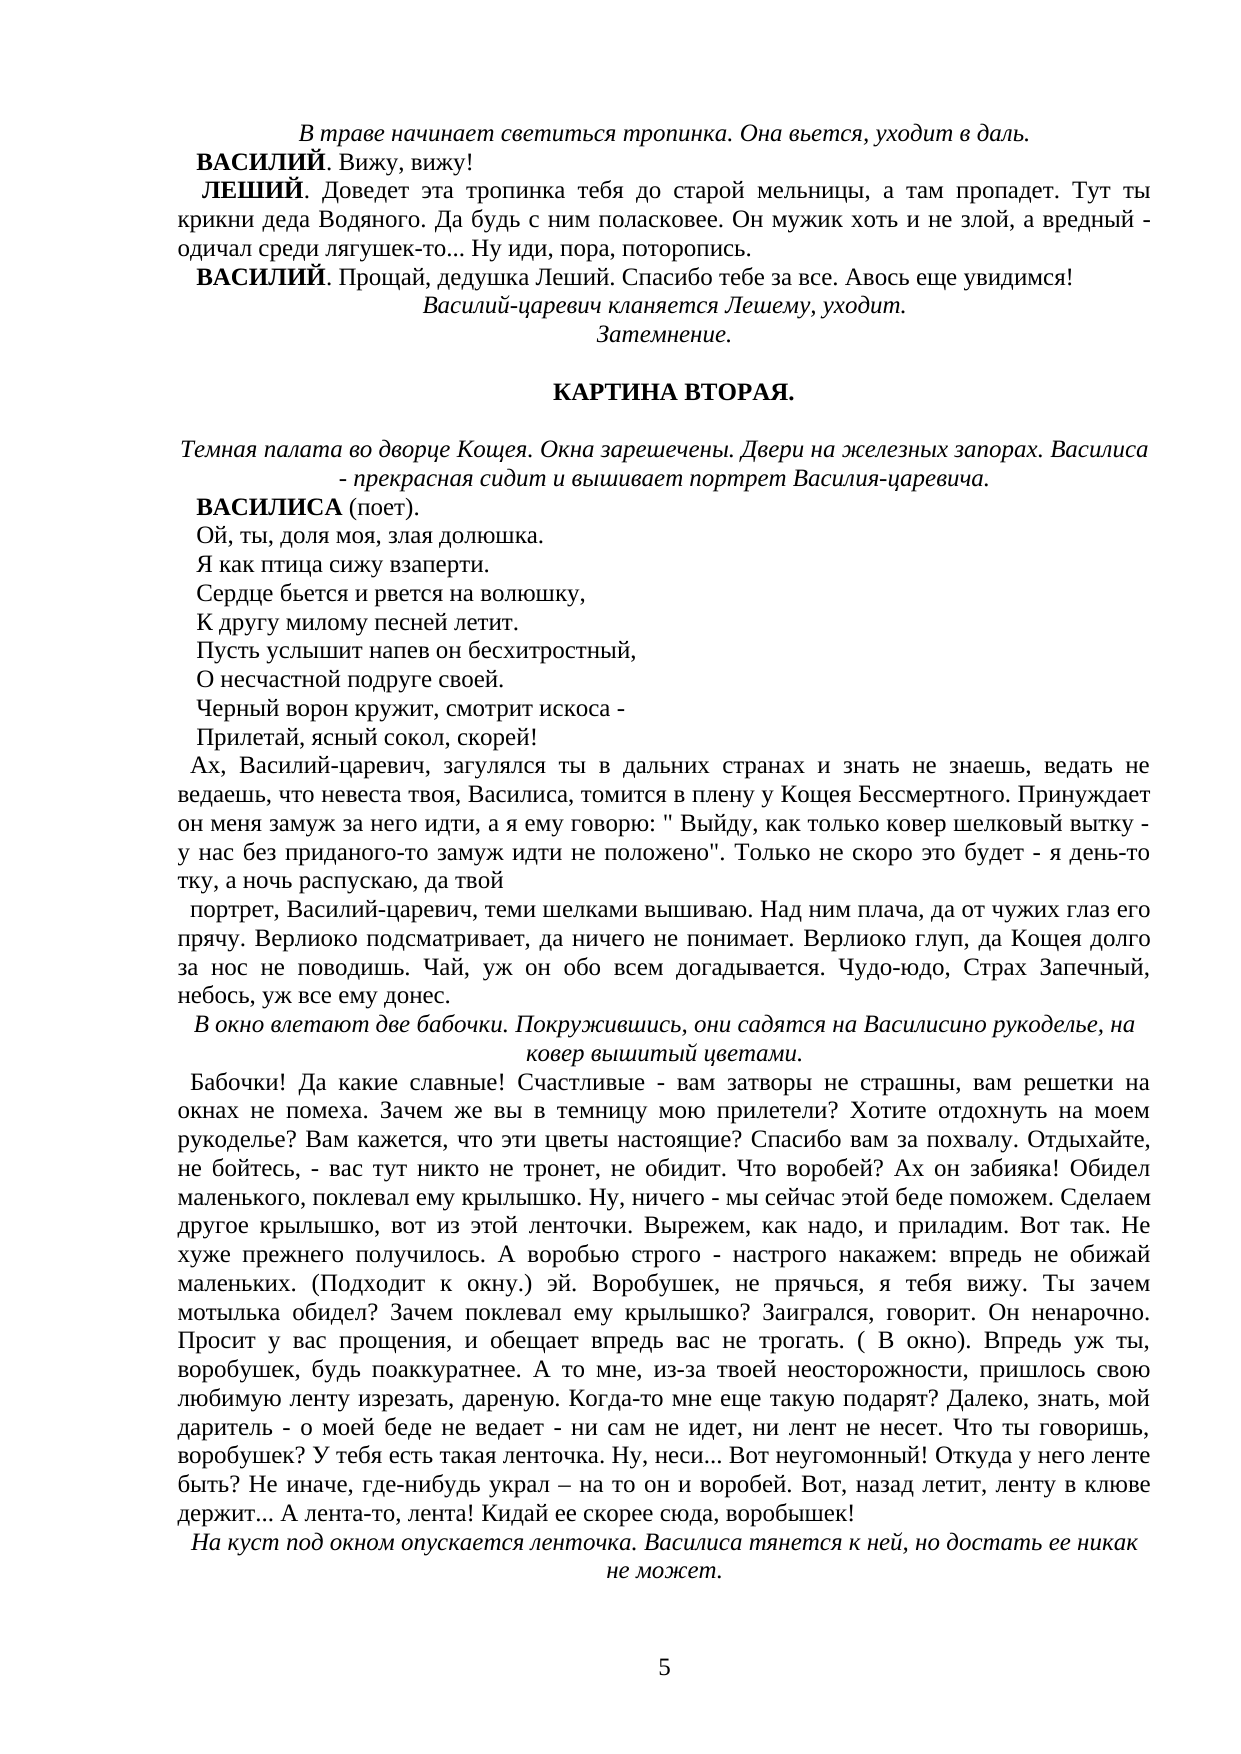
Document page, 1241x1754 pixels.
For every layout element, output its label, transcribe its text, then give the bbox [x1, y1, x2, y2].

text Темная палата во дворце Кощея. Окна зарешечены. Двери на железных запорах. Василиса - прекрасная сидит и вышивает портрет Василия-царевича. [177, 434, 1152, 492]
text Затемнение. [177, 319, 1152, 348]
text В траве начинает светиться тропинка. Она вьется, уходит в даль. [177, 118, 1152, 147]
text ЛЕШИЙ. Доведет эта тропинка тебя до старой мельницы, а там пропадет. Тут ты крикни деда Водяного. Да будь с ним поласковее. Он мужик хоть и не злой, а вредный - одичал среди лягушек-то... Ну иди, пора, поторопись. [177, 176, 1152, 262]
text ВАСИЛИЙ. Прощай, дедушка Леший. Спасибо тебе за все. Авось еще увидимся! [177, 262, 1152, 291]
text Ой, ты, доля моя, злая долюшка. [177, 521, 1152, 549]
text К другу милому песней летит. [177, 607, 1152, 636]
text На куст под окном опускается ленточка. Василиса тянется к ней, но достать ее никак не может. [177, 1527, 1152, 1584]
text КАРТИНА ВТОРАЯ. [177, 377, 1152, 406]
text Я как птица сижу взаперти. [177, 549, 1152, 578]
text Черный ворон кружит, смотрит искоса - [177, 693, 1152, 722]
text ВАСИЛИСА (поет). [177, 492, 1152, 521]
text ВАСИЛИЙ. Вижу, вижу! [177, 147, 1152, 176]
text Сердце бьется и рвется на волюшку, [177, 578, 1152, 607]
text Ах, Василий-царевич, загулялся ты в дальних странах и знать не знаешь, ведать не ведаешь, что невеста твоя, Василиса, томится в плену у Кощея Бессмертного. Принуждает он меня замуж за него идти, а я ему говорю: " Выйду, как только ковер шелковый вытку - у нас без приданого-то замуж идти не положено". Только не скоро это будет - я день-то тку, а ночь распускаю, да твой [177, 751, 1152, 894]
text портрет, Василий-царевич, теми шелками вышиваю. Над ним плача, да от чужих глаз его прячу. Верлиоко подсматривает, да ничего не понимает. Верлиоко глуп, да Кощея долго за нос не поводишь. Чай, уж он обо всем догадывается. Чудо-юдо, Страх Запечный, небось, уж все ему донес. [177, 894, 1152, 1009]
text О несчастной подруге своей. [177, 664, 1152, 693]
text Прилетай, ясный сокол, скорей! [177, 722, 1152, 751]
text Бабочки! Да какие славные! Счастливые - вам затворы не страшны, вам решетки на окнах не помеха. Зачем же вы в темницу мою прилетели? Хотите отдохнуть на моем рукоделье? Вам кажется, что эти цветы настоящие? Спасибо вам за похвалу. Отдыхайте, не бойтесь, - вас тут никто не тронет, не обидит. Что воробей? Ах он забияка! Обидел маленького, поклевал ему крылышко. Ну, ничего - мы сейчас этой беде поможем. Сделаем другое крылышко, вот из этой ленточки. Вырежем, как надо, и приладим. Вот так. Не хуже прежнего получилось. А воробью строго - настрого накажем: впредь не обижай маленьких. (Подходит к окну.) эй. Воробушек, не прячься, я тебя вижу. Ты зачем мотылька обидел? Зачем поклевал ему крылышко? Заигрался, говорит. Он ненарочно. Просит у вас прощения, и обещает впредь вас не трогать. ( В окно). Впредь уж ты, воробушек, будь поаккуратнее. А то мне, из-за твоей неосторожности, пришлось свою любимую ленту изрезать, дареную. Когда-то мне еще такую подарят? Далеко, знать, мой даритель - о моей беде не ведает - ни сам не идет, ни лент не несет. Что ты говоришь, воробушек? У тебя есть такая ленточка. Ну, неси... Вот неугомонный! Откуда у него ленте быть? Не иначе, где-нибудь украл – на то он и воробей. Вот, назад летит, ленту в клюве держит... А лента-то, лента! Кидай ее скорее сюда, воробышек! [177, 1067, 1152, 1527]
text В окно влетают две бабочки. Покружившись, они садятся на Василисино рукоделье, на ковер вышитый цветами. [177, 1009, 1152, 1067]
text Василий-царевич кланяется Лешему, уходит. [177, 291, 1152, 319]
text Пусть услышит напев он бесхитростный, [177, 636, 1152, 664]
